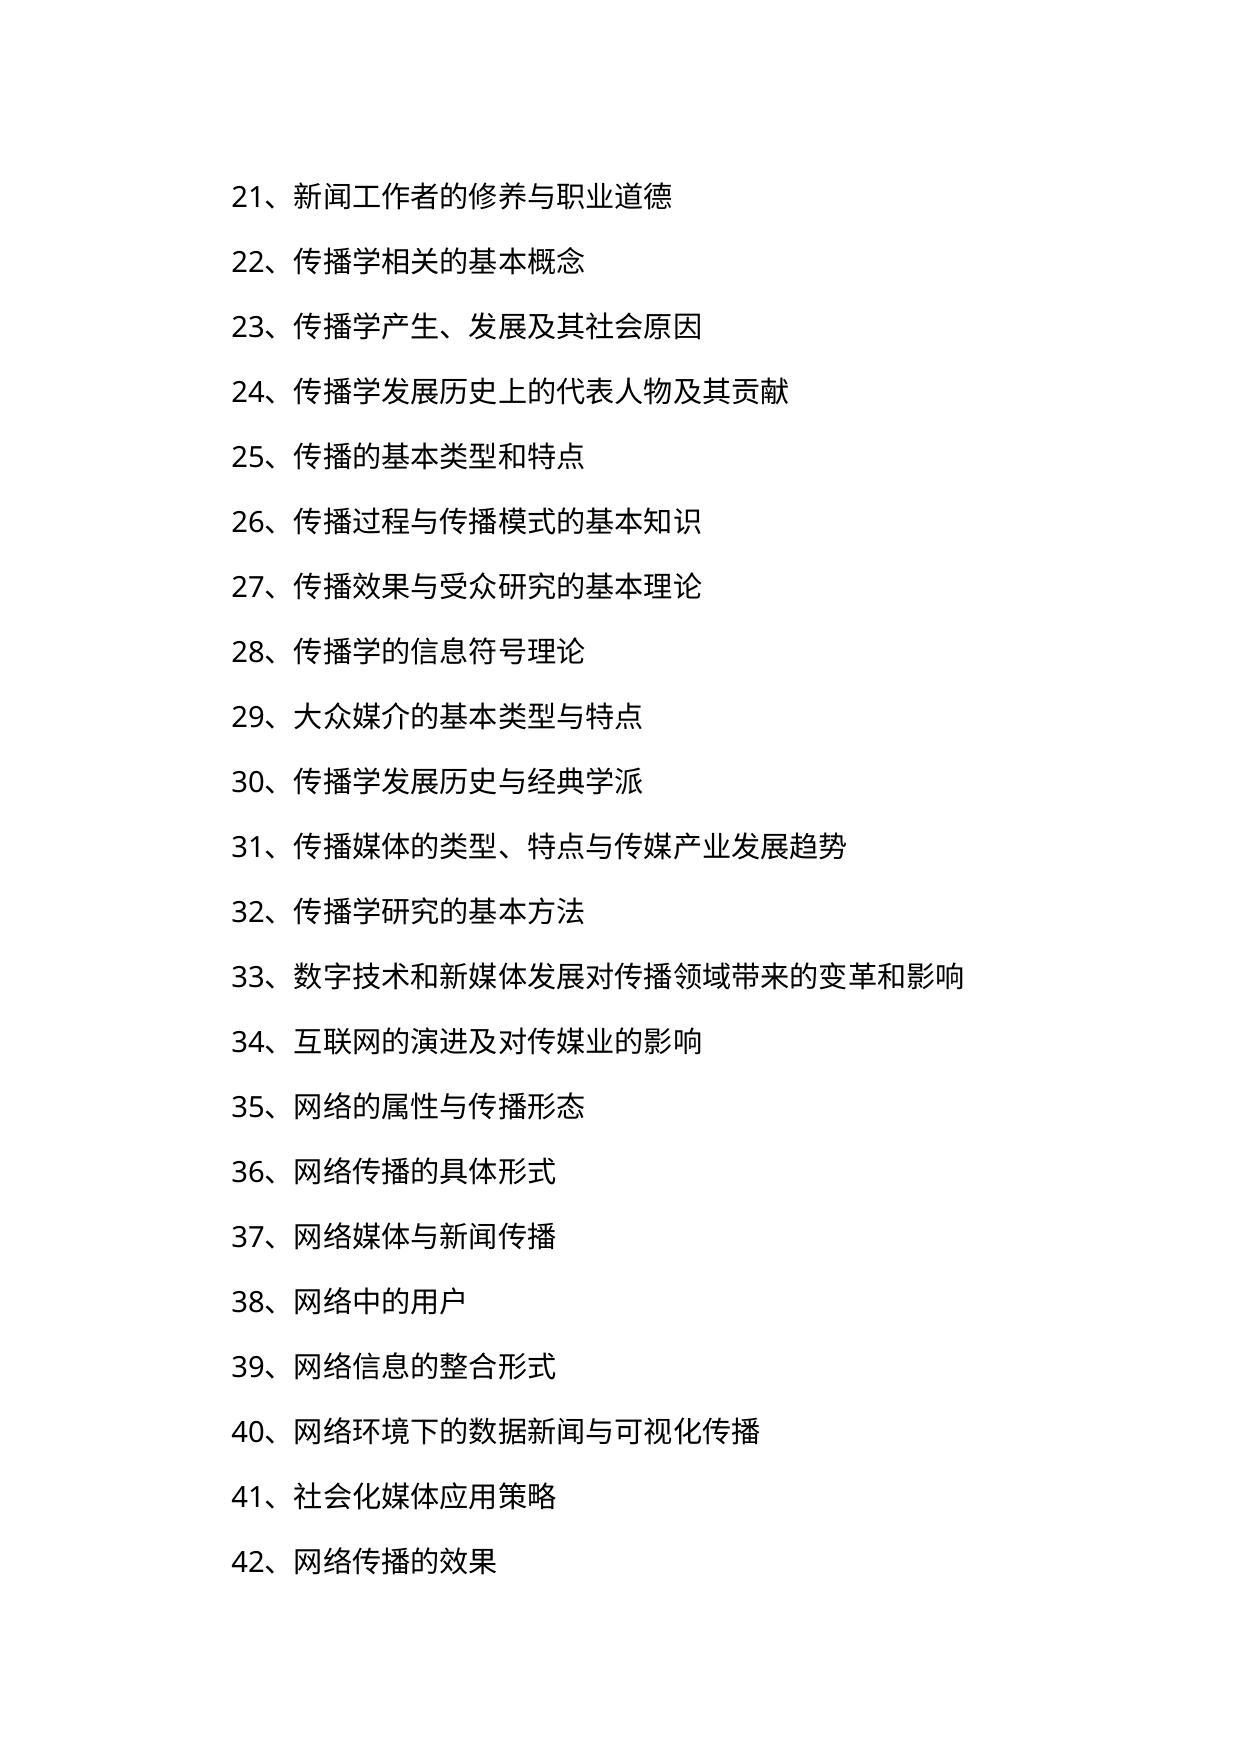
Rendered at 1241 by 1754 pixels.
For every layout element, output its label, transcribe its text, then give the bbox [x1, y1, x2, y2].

text 30、传播学发展历史与经典学派 [231, 747, 1053, 812]
text 25、传播的基本类型和特点 [231, 422, 1053, 487]
text 38、网络中的用户 [231, 1267, 1053, 1332]
text 26、传播过程与传播模式的基本知识 [231, 487, 1053, 552]
text 34、互联网的演进及对传媒业的影响 [231, 1007, 1053, 1072]
text 36、网络传播的具体形式 [231, 1137, 1053, 1202]
text 31、传播媒体的类型、特点与传媒产业发展趋势 [231, 812, 1053, 877]
text 23、传播学产生、发展及其社会原因 [231, 292, 1053, 357]
text 42、网络传播的效果 [231, 1527, 1053, 1592]
text 29、大众媒介的基本类型与特点 [231, 682, 1053, 747]
text 28、传播学的信息符号理论 [231, 617, 1053, 682]
text 27、传播效果与受众研究的基本理论 [231, 552, 1053, 617]
text 24、传播学发展历史上的代表人物及其贡献 [231, 357, 1053, 422]
text 22、传播学相关的基本概念 [231, 227, 1053, 292]
text 35、网络的属性与传播形态 [231, 1072, 1053, 1137]
text 40、网络环境下的数据新闻与可视化传播 [231, 1397, 1053, 1462]
text 32、传播学研究的基本方法 [231, 877, 1053, 942]
text 21、新闻工作者的修养与职业道德 [231, 162, 1053, 227]
text 41、社会化媒体应用策略 [231, 1462, 1053, 1527]
text 39、网络信息的整合形式 [231, 1332, 1053, 1397]
text 37、网络媒体与新闻传播 [231, 1202, 1053, 1267]
text 33、数字技术和新媒体发展对传播领域带来的变革和影响 [231, 942, 1053, 1007]
